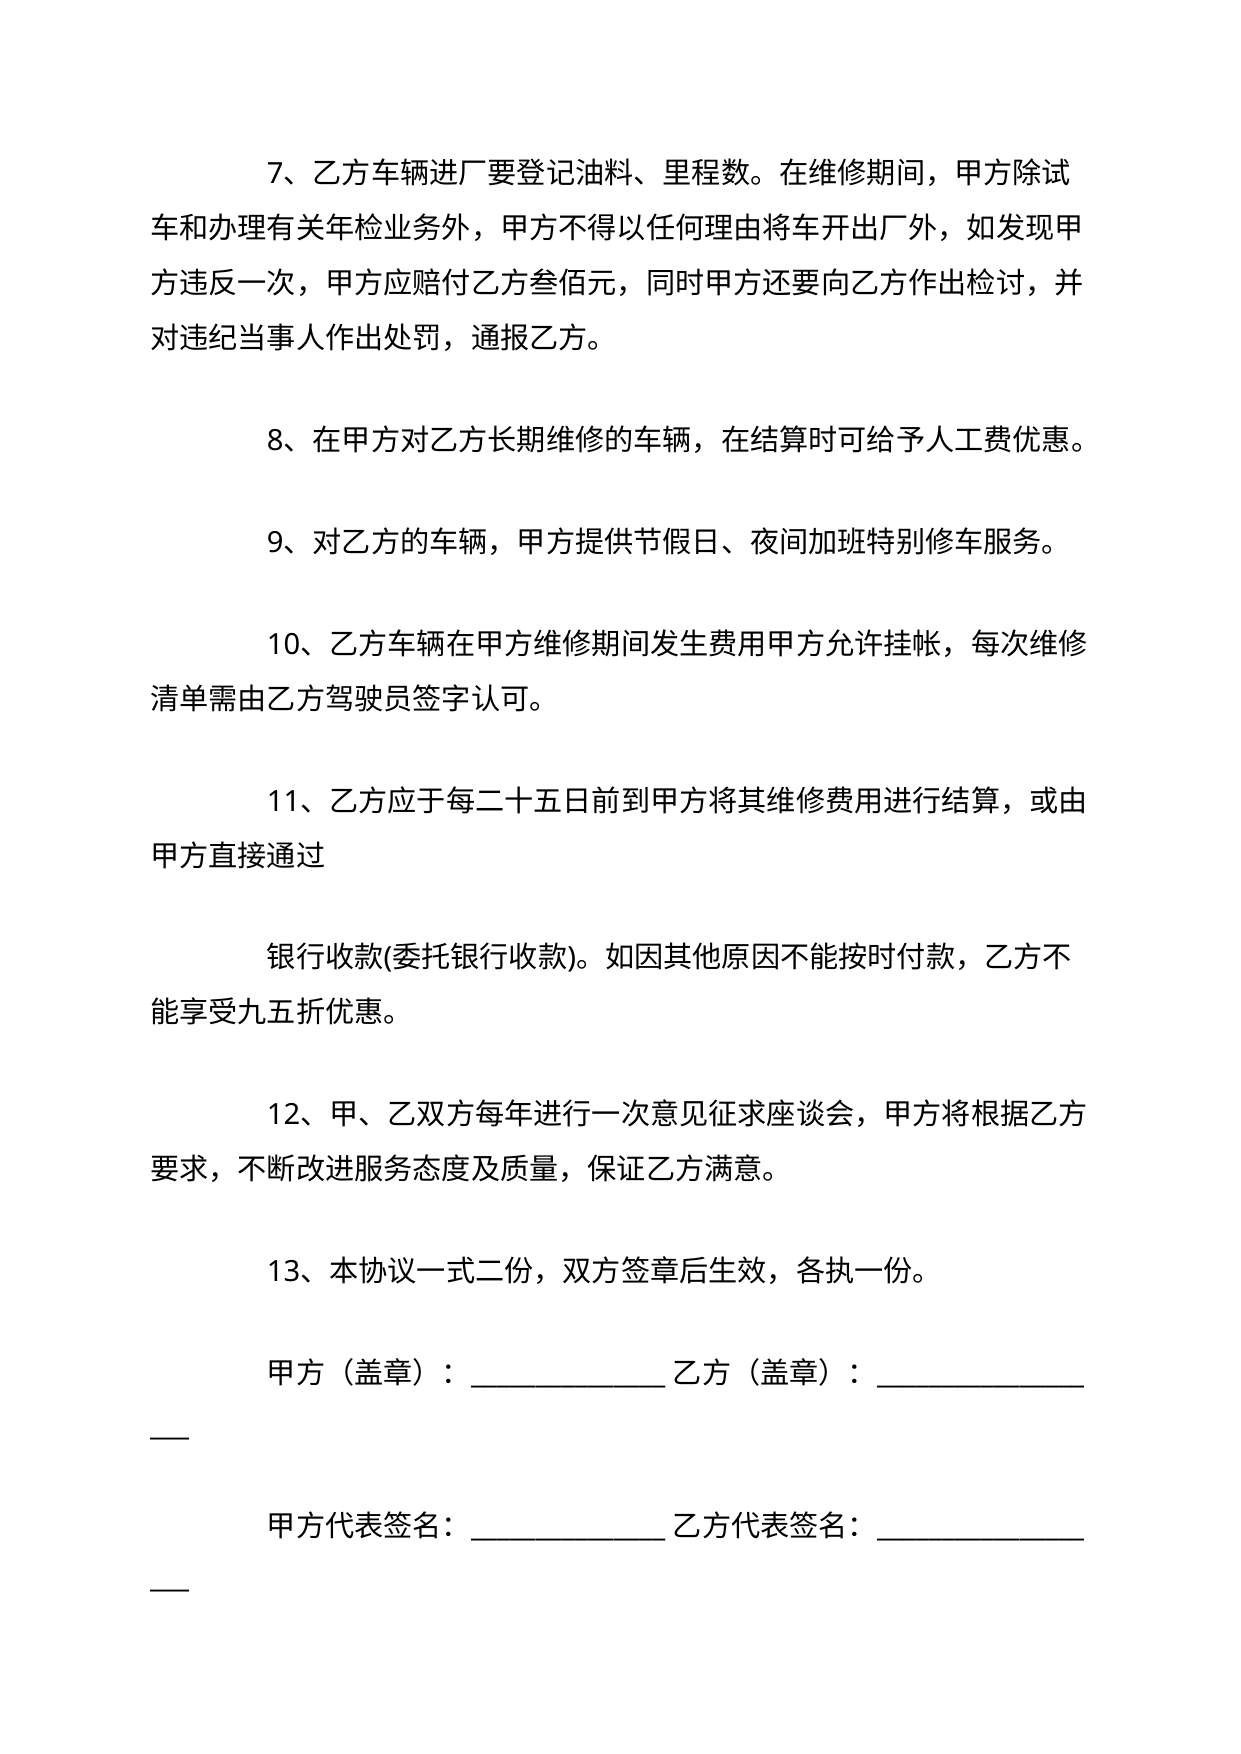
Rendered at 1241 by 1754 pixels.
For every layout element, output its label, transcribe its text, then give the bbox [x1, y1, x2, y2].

text 13、本协议一式二份，双方签章后生效，各执一份。 [150, 1248, 1090, 1290]
text 银行收款(委托银行收款)。如因其他原因不能按时付款，乙方不能享受九五折优惠。 [150, 934, 1090, 1031]
text 10、乙方车辆在甲方维修期间发生费用甲方允许挂帐，每次维修清单需由乙方驾驶员签字认可。 [150, 621, 1090, 718]
text 12、甲、乙双方每年进行一次意见征求座谈会，甲方将根据乙方要求，不断改进服务态度及质量，保证乙方满意。 [150, 1091, 1090, 1188]
text 甲方代表签名：_______________ 乙方代表签名：___________________ [150, 1502, 1090, 1596]
text 甲方（盖章）：_______________ 乙方（盖章）：___________________ [150, 1349, 1090, 1443]
text 9、对乙方的车辆，甲方提供节假日、夜间加班特别修车服务。 [150, 518, 1090, 561]
text 11、乙方应于每二十五日前到甲方将其维修费用进行结算，或由甲方直接通过 [150, 777, 1090, 874]
text 7、乙方车辆进厂要登记油料、里程数。在维修期间，甲方除试车和办理有关年检业务外，甲方不得以任何理由将车开出厂外，如发现甲方违反一次，甲方应赔付乙方叁佰元，同时甲方还要向乙方作出检讨，并对违纪当事人作出处罚，通报乙方。 [150, 150, 1090, 357]
text 8、在甲方对乙方长期维修的车辆，在结算时可给予人工费优惠。 [150, 417, 1090, 459]
